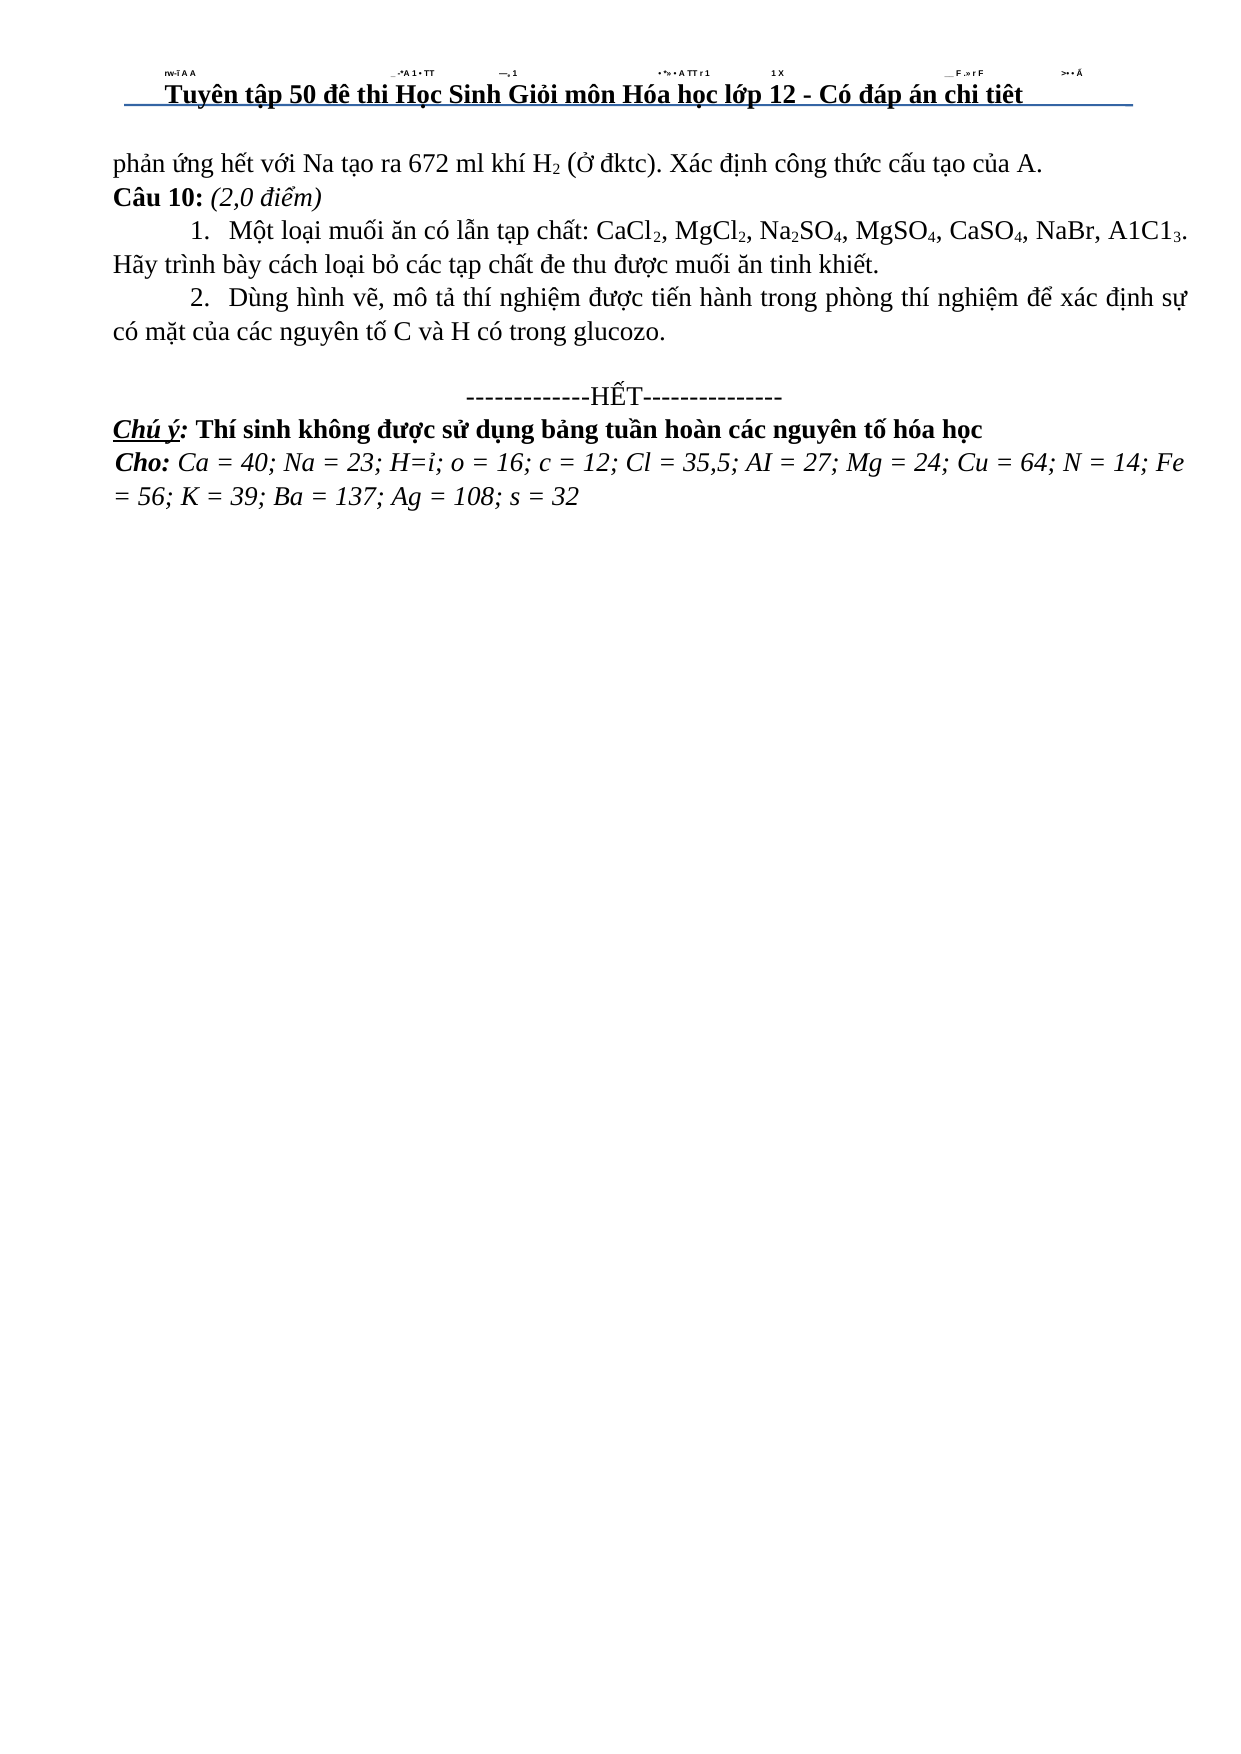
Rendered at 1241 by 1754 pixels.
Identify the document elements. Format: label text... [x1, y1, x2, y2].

text Chú ý: Thí sinh không được sử dụng bảng tuần hoàn các nguyên tố hóa học [61, 413, 1188, 444]
text Cho: Ca = 40; Na = 23; H=ỉ; o = 16; c = 12; Cl = 35,5; AI = 27; Mg = 24; Cu = 64; N = 14; Fe = 56; K = 39; Ba = 137; Ag = 108; s = 32 [113, 446, 1188, 511]
text Câu 10: (2,0 điểm) [61, 181, 1188, 212]
text HẾT [61, 380, 1188, 411]
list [113, 145, 1188, 178]
list Dùng hình vẽ, mô tả thí nghiệm được tiến hành trong phòng thí nghiệm để xác định sự có mặt của các nguyên tố C và H có trong glucozo. [113, 282, 1188, 346]
list Một loại muối ăn có lẫn tạp chất: CaCl2, MgCl2, Na2SO4, MgSO4, CaSO4, NaBr, A1C13. Hãy trình bày cách loại bỏ các tạp chất đe thu được muối ăn tinh khiết. [113, 214, 1188, 279]
